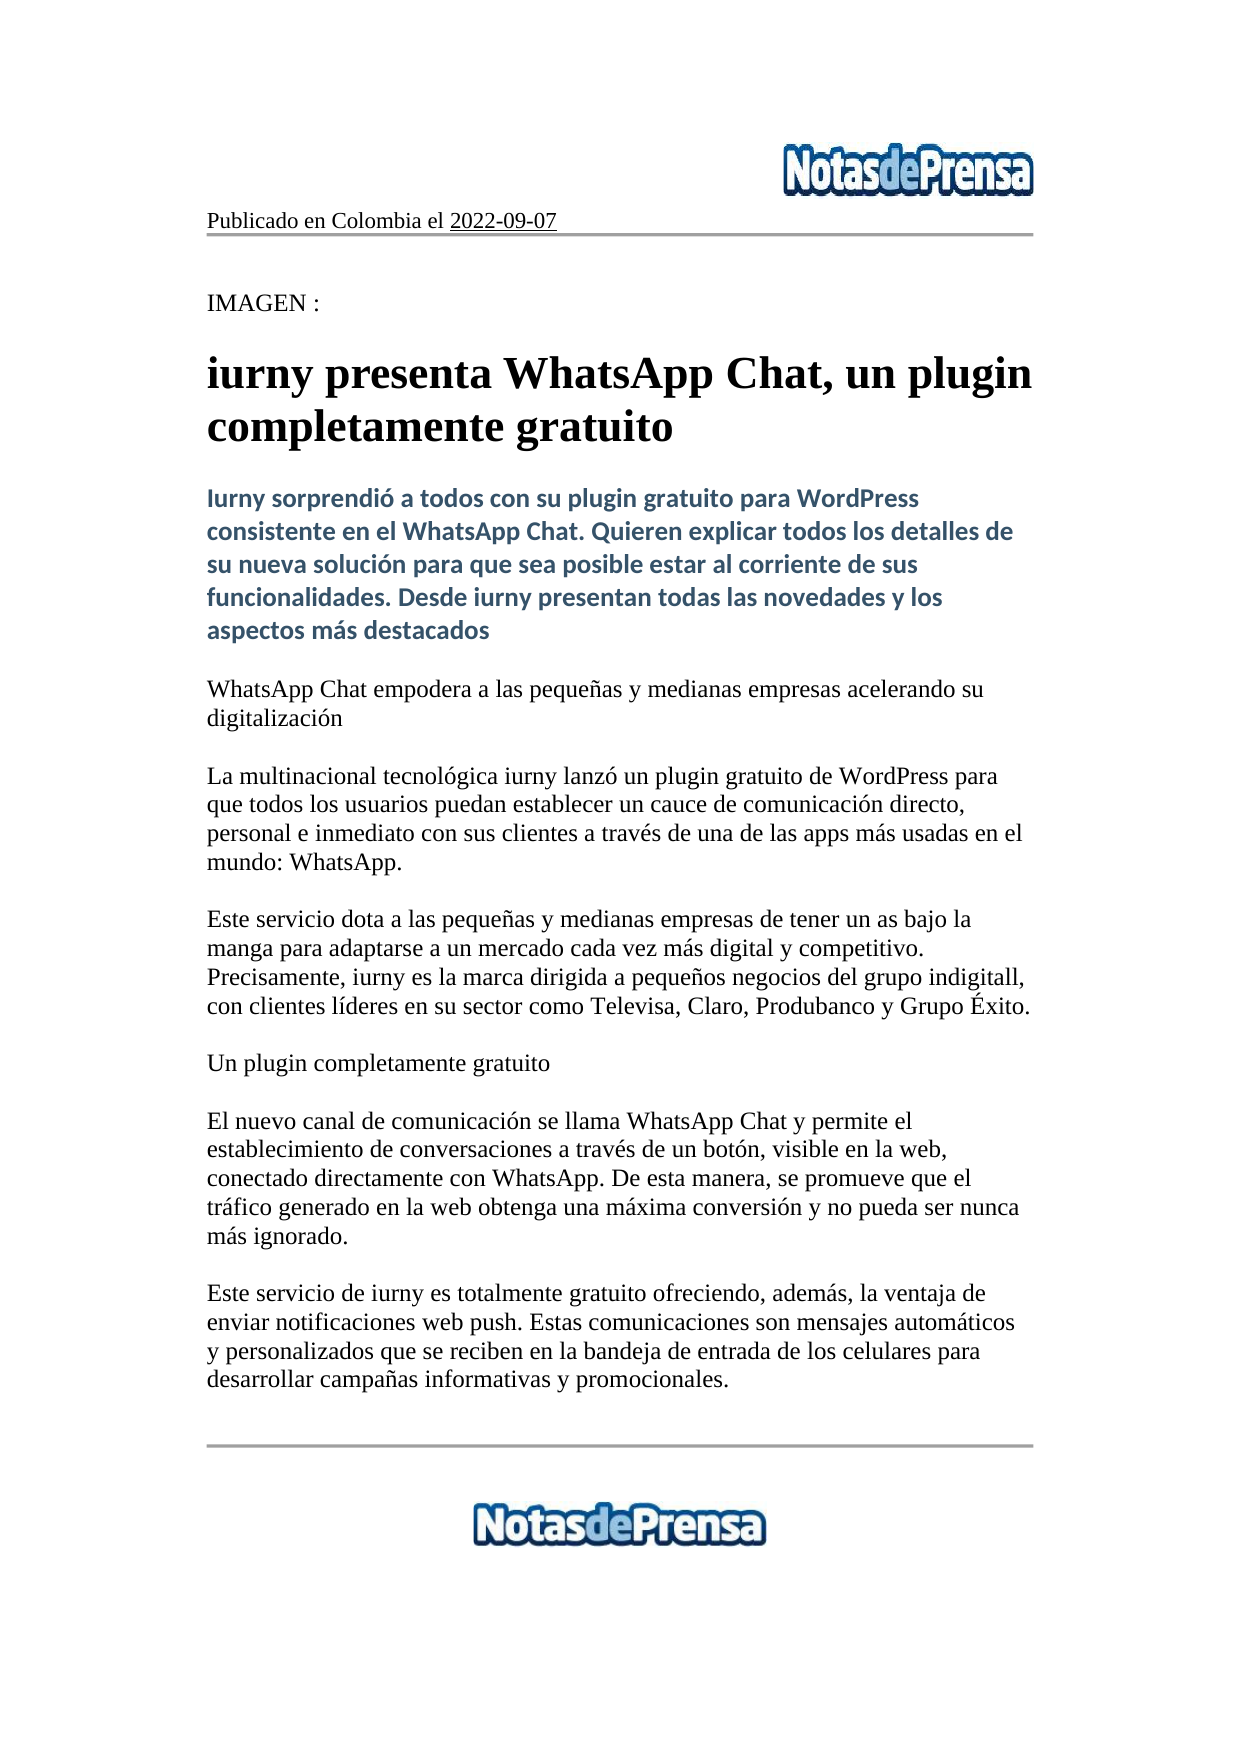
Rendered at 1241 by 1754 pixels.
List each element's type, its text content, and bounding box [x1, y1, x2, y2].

picture [473, 1501, 767, 1548]
subtitle iurny presenta WhatsApp Chat, un plugin completamente gratuito [207, 346, 1033, 452]
picture [783, 142, 1034, 199]
text IMAGEN : [207, 288, 1033, 317]
subtitle Iurny sorprendió a todos con su plugin gratuito para WordPress consistente en el WhatsApp Chat. Quieren explicar todos los detalles de su nueva solución para que sea posible estar al corriente de sus funcionalidades. Desde iurny presentan todas las novedades y los aspectos más destacados [207, 481, 1033, 646]
